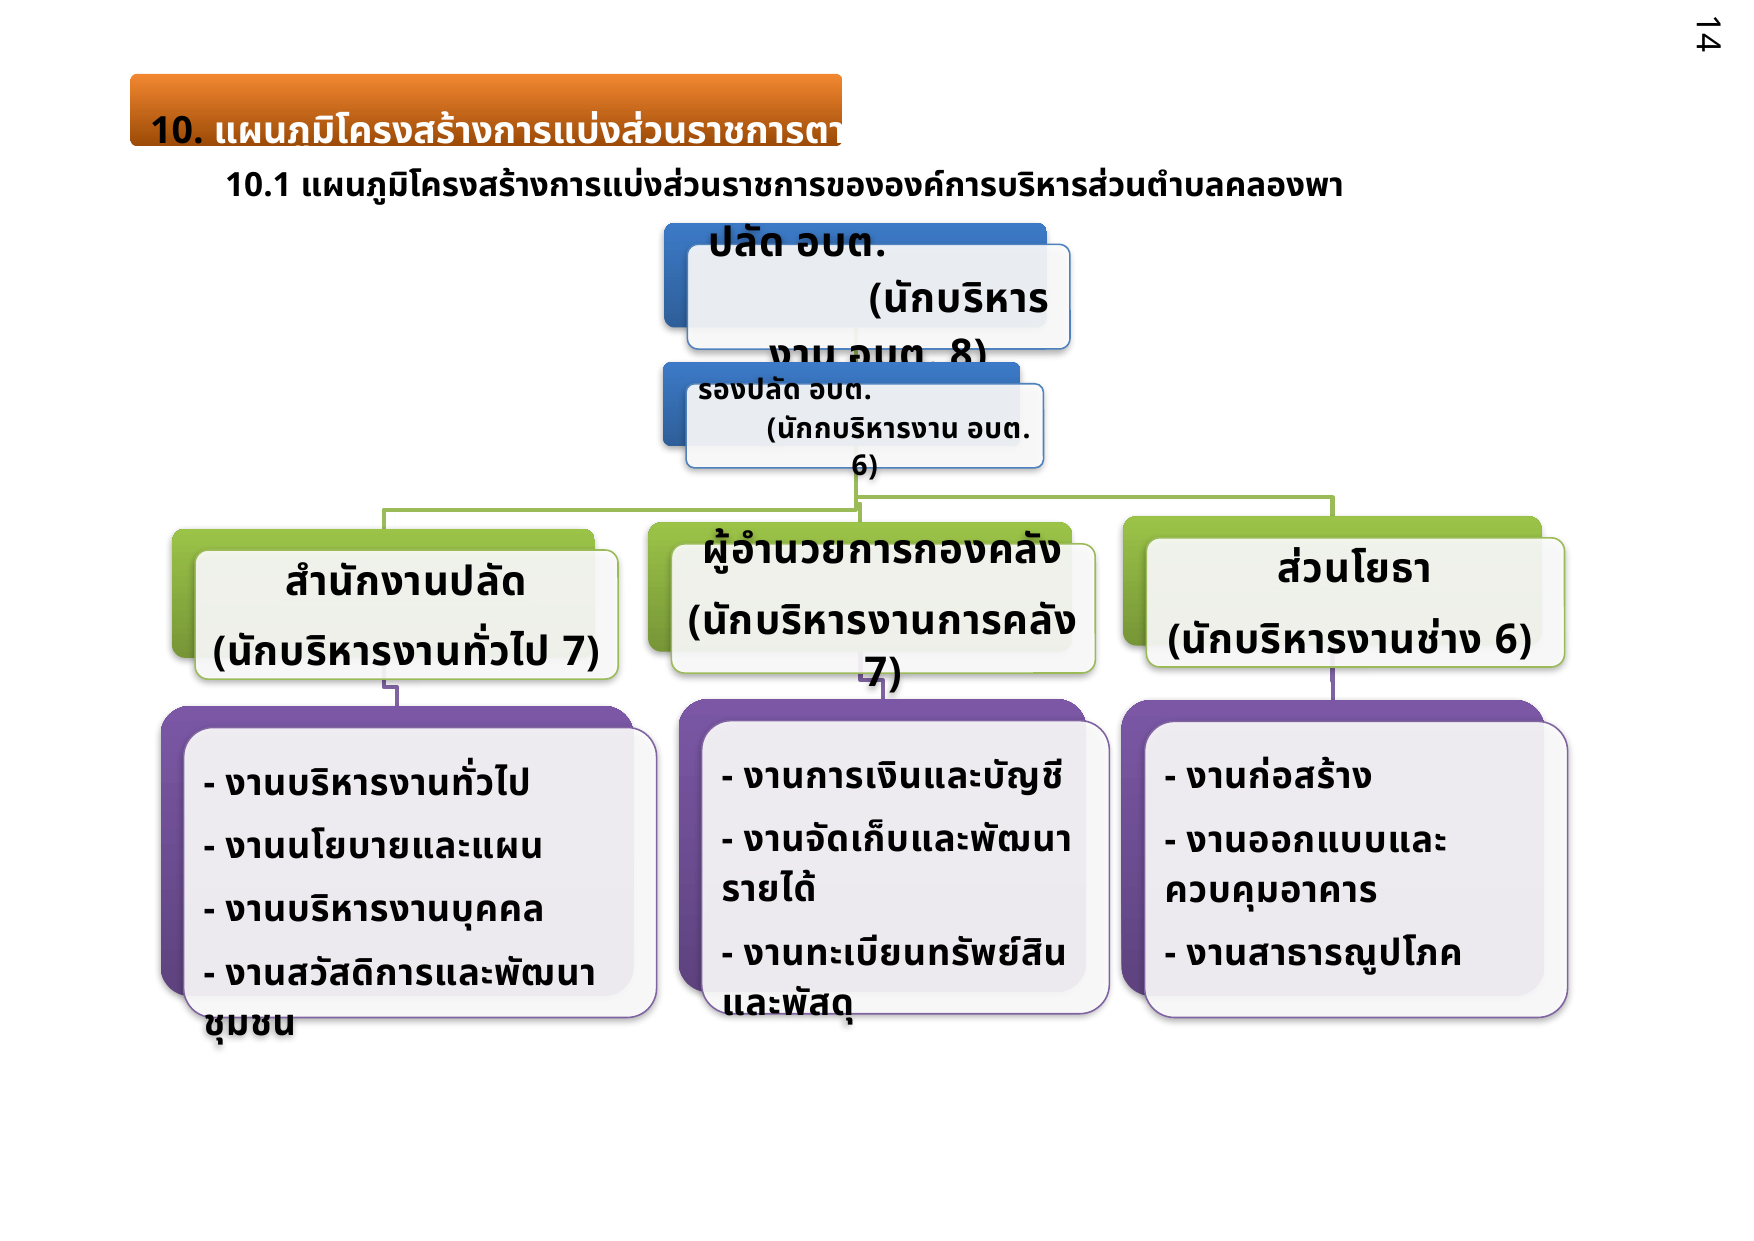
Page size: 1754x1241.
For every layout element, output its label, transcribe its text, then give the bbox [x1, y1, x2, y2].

text 10. แผนภูมิโครงสร้างการแบ่งส่วนราชการตามแผนอัตรากำลัง 3 ปี [150, 103, 1604, 160]
text 10.1 แผนภูมิโครงสร้างการแบ่งส่วนราชการขององค์การบริหารส่วนตำบลคลองพา [150, 160, 1604, 1056]
table_cell - [157, 720, 660, 1050]
table_cell - [885, 556, 1098, 699]
table_cell - [858, 395, 1046, 482]
